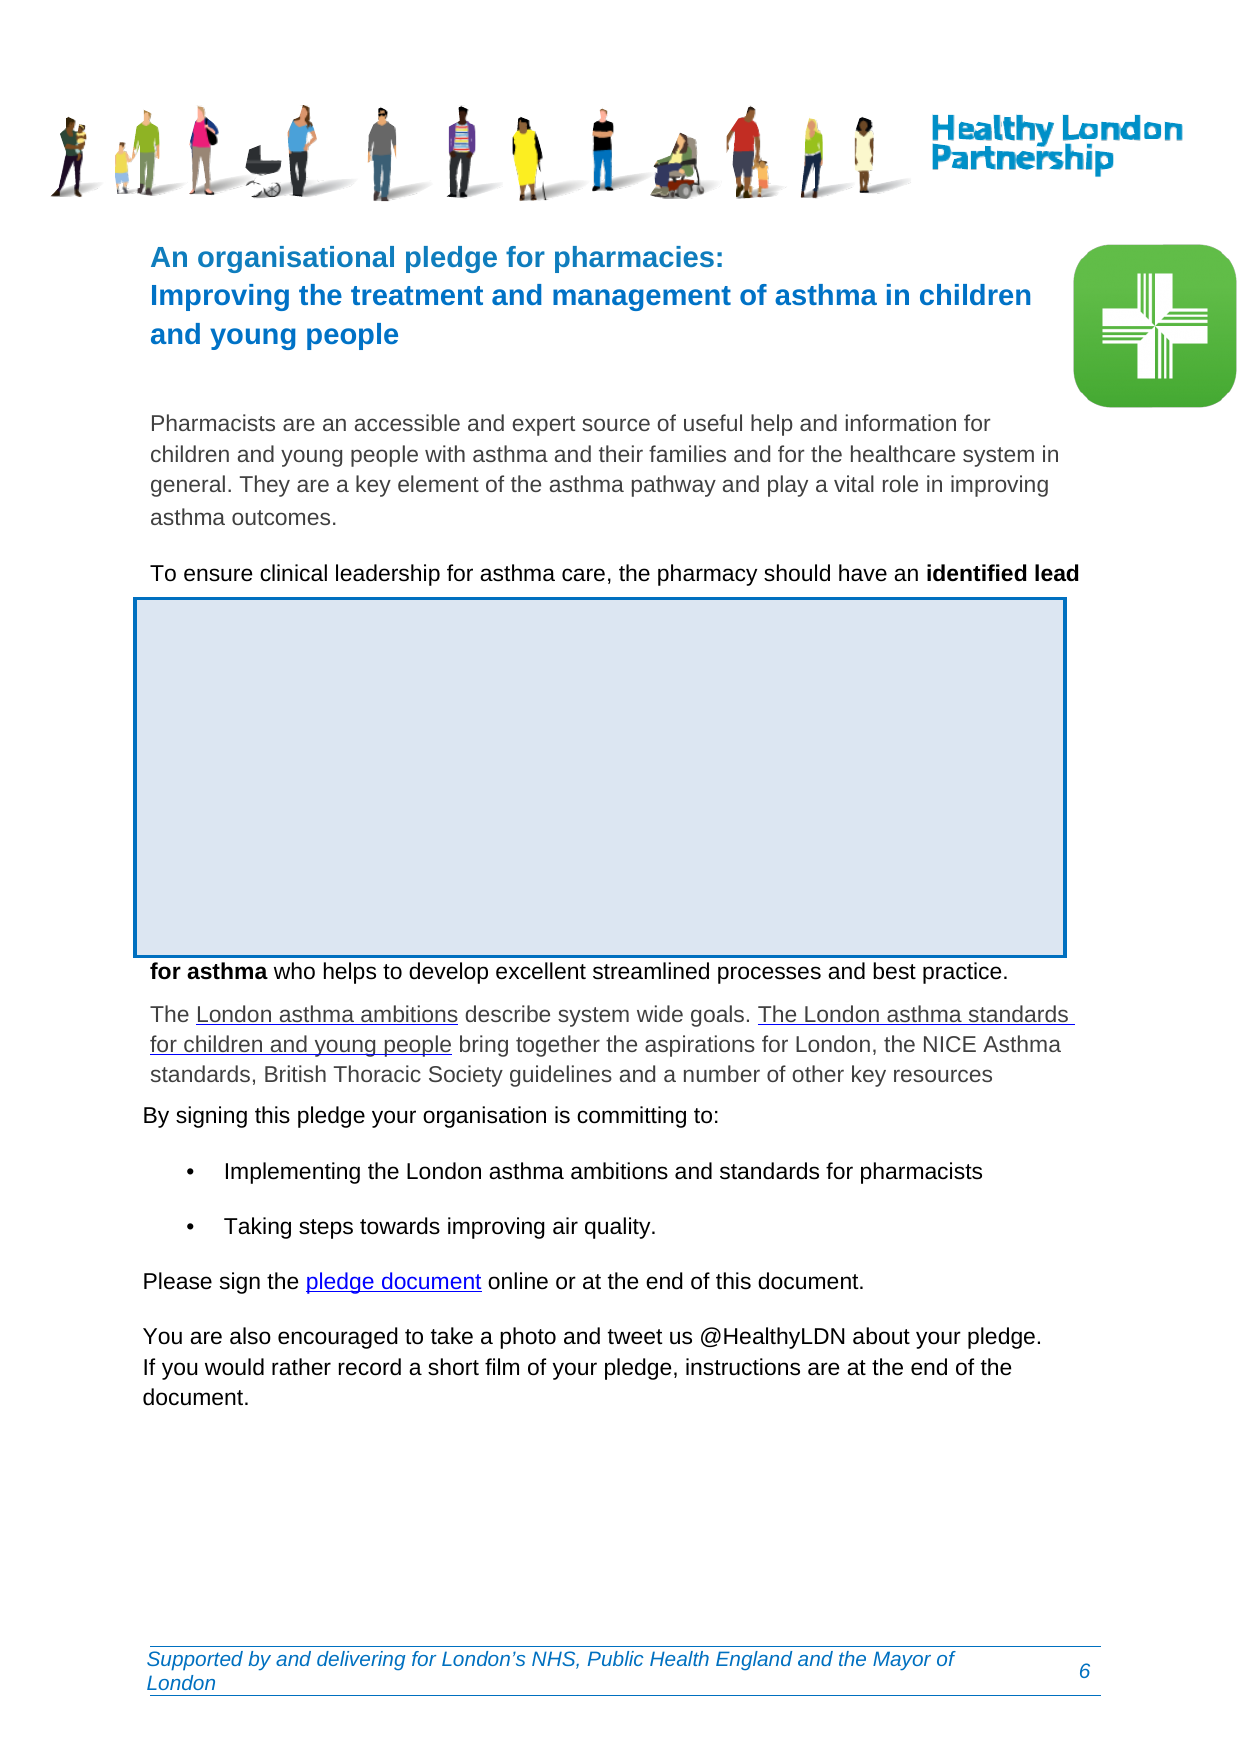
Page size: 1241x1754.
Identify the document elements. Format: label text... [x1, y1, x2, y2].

picture [1000, 123, 1004, 141]
list The London asthma ambitions describe system wide goals. The London asthma standards for children and young people bring together the aspirations for London, the NICE Asthma standards, British Thoracic Society guidelines and a number of other key resources [150, 1001, 1090, 1088]
picture [995, 140, 1008, 170]
picture [968, 150, 979, 170]
picture [1024, 126, 1045, 170]
picture [1094, 140, 1103, 177]
subtitle Pharmacists are an accessible and expert source of useful help and information for children and young people with asthma and their families and for the healthcare system in general. They are a key element of the asthma pathway and play a vital role in improving asthma outcomes. [150, 410, 1090, 530]
picture [939, 114, 947, 124]
picture [1043, 121, 1048, 130]
picture [1086, 126, 1093, 135]
picture [986, 123, 992, 141]
picture [938, 161, 946, 170]
picture [49, 104, 1183, 201]
subtitle To ensure clinical leadership for asthma care, the pharmacy should have an identified lead for asthma who helps to develop excellent streamlined processes and best practice. [150, 559, 1090, 984]
picture [1014, 150, 1022, 168]
picture [1098, 121, 1107, 141]
subtitle Improving the treatment and management of asthma in children and young people [150, 278, 1068, 350]
picture [1114, 121, 1124, 141]
picture [1068, 240, 1240, 412]
title An organisational pledge for pharmacies: [150, 239, 1090, 273]
picture [1107, 127, 1113, 140]
picture [1017, 132, 1023, 141]
picture [939, 130, 953, 141]
picture [977, 156, 986, 168]
picture [1083, 140, 1092, 170]
